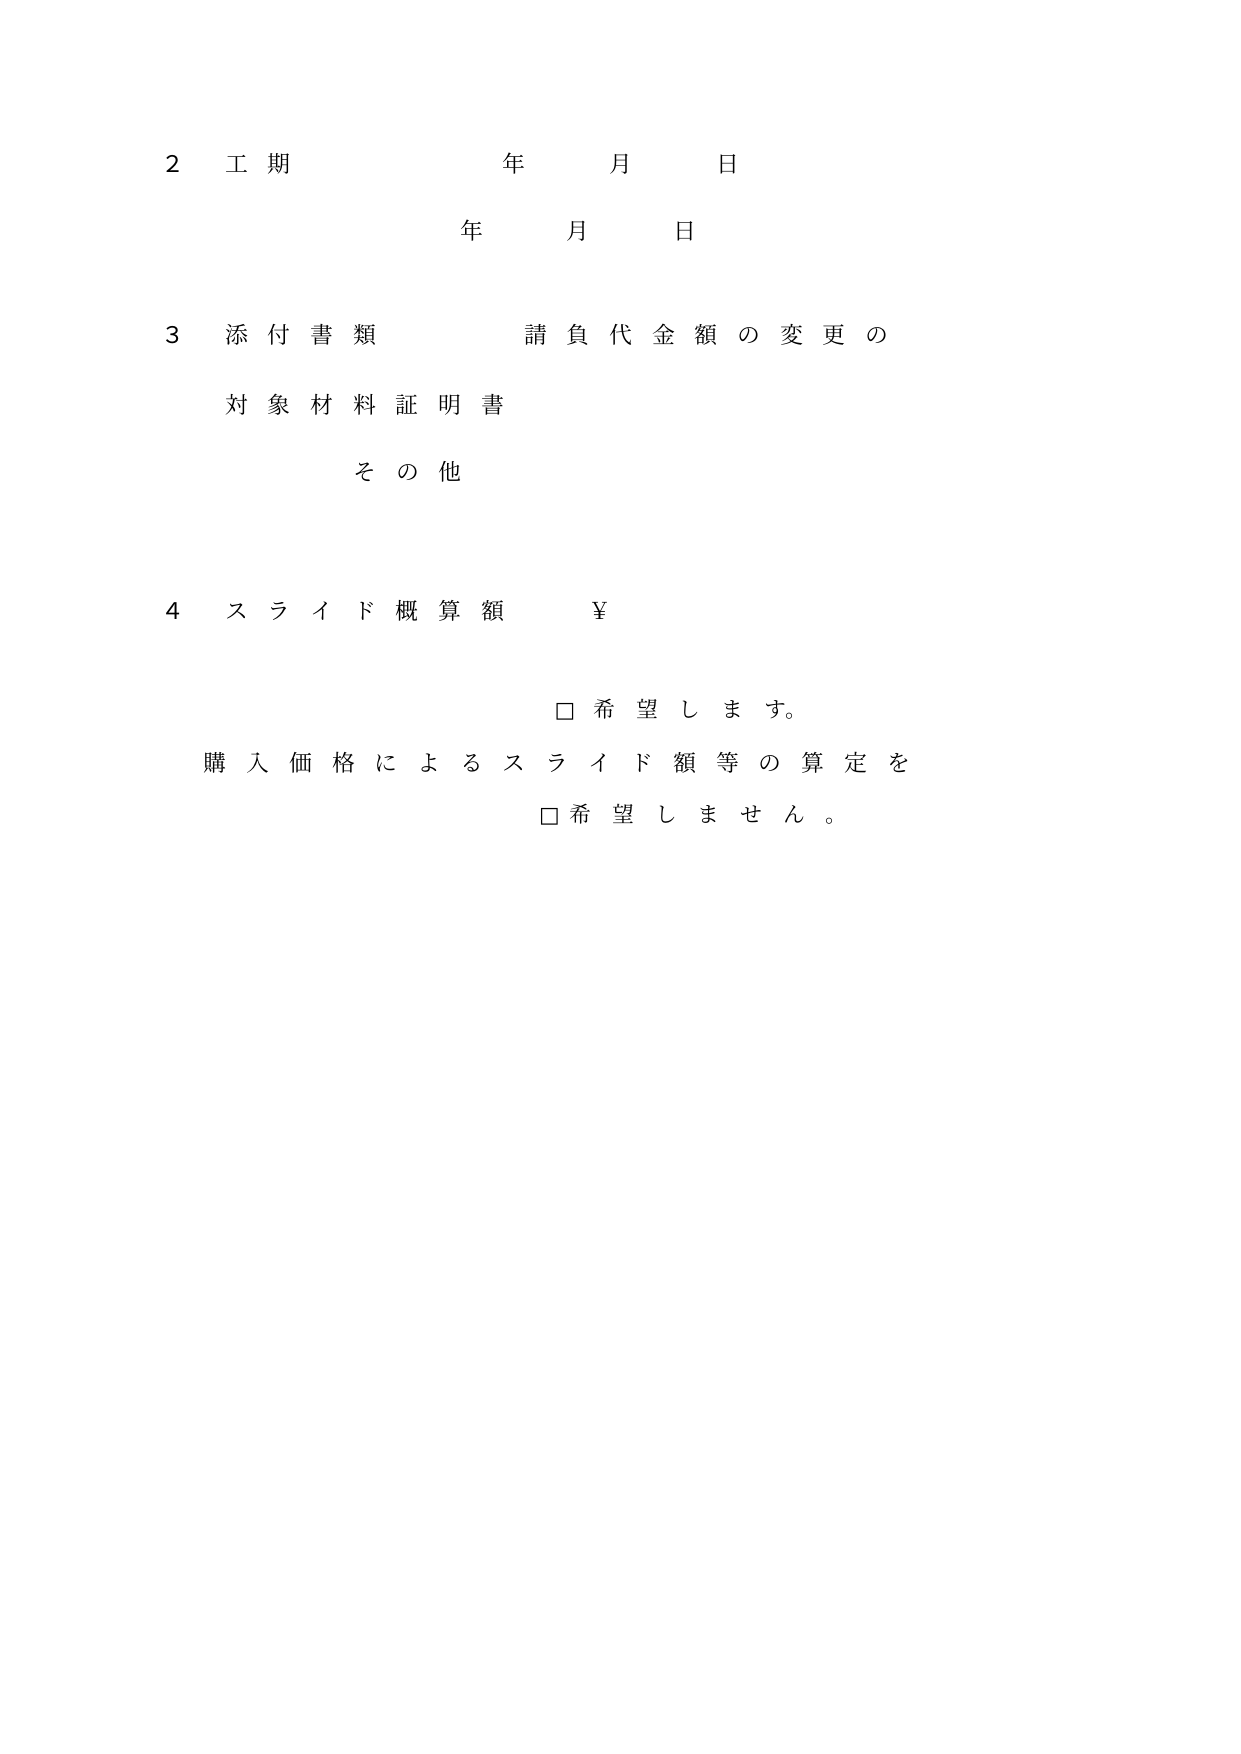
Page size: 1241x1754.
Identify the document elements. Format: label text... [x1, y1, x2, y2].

list 工期 年 月 日 [161, 130, 934, 194]
text □希望しません。 [118, 797, 1122, 829]
text 購入価格によるスライド額等の算定を [161, 730, 973, 793]
list スライド概算額 ￥ [161, 577, 934, 641]
list 添付書類 請負代金額の変更の対象材料証明書 [161, 301, 934, 435]
text その他 [161, 438, 934, 502]
text □希望します。 [118, 693, 1122, 724]
text 年 月 日 [161, 198, 934, 262]
